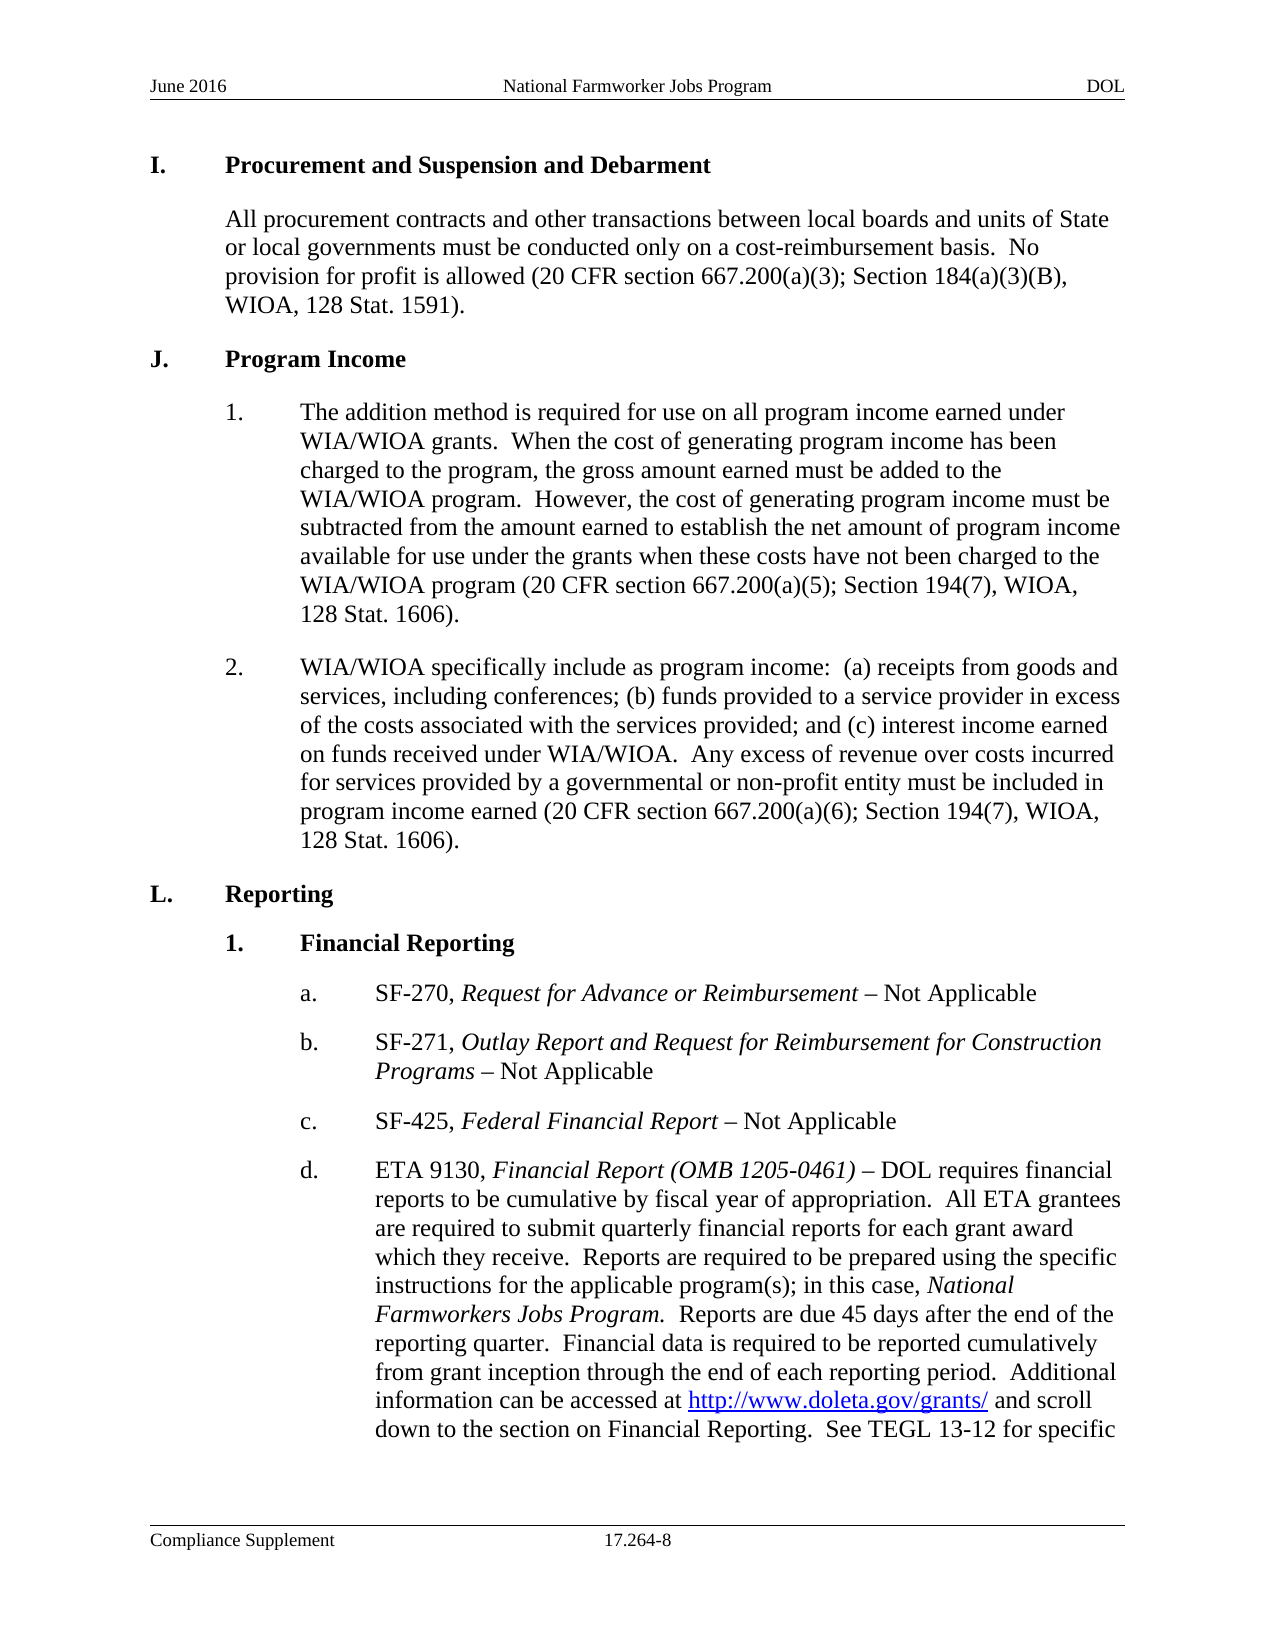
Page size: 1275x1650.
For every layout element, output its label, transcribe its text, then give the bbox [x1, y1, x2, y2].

text 2. WIA/WIOA specifically include as program income: (a) receipts from goods and services, including conferences; (b) funds provided to a service provider in excess of the costs associated with the services provided; and (c) interest income earned on funds received under WIA/WIOA. Any excess of revenue over costs incurred for services provided by a governmental or non-profit entity must be included in program income earned (20 CFR section 667.200(a)(6); Section 194(7), WIOA, 128 Stat. 1606). [225, 652, 1125, 854]
text I. Procurement and Suspension and Debarment [150, 150, 1125, 179]
text a. SF-270, Request for Advance or Reimbursement – Not Applicable [300, 978, 1125, 1007]
text c. SF-425, Federal Financial Report – Not Applicable [300, 1106, 1125, 1134]
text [300, 1155, 1125, 1443]
text L. Reporting [150, 879, 1125, 907]
text b. SF-271, Outlay Report and Request for Reimbursement for Construction Programs – Not Applicable [300, 1027, 1125, 1085]
text 1. Financial Reporting [225, 928, 1125, 957]
text J. Program Income [150, 344, 1125, 372]
text 1. The addition method is required for use on all program income earned under WIA/WIOA grants. When the cost of generating program income has been charged to the program, the gross amount earned must be added to the WIA/WIOA program. However, the cost of generating program income must be subtracted from the amount earned to establish the net amount of program income available for use under the grants when these costs have not been charged to the WIA/WIOA program (20 CFR section 667.200(a)(5); Section 194(7), WIOA, 128 Stat. 1606). [225, 397, 1125, 627]
text All procurement contracts and other transactions between local boards and units of State or local governments must be conducted only on a cost-reimbursement basis. No provision for profit is allowed (20 CFR section 667.200(a)(3); Section 184(a)(3)(B), WIOA, 128 Stat. 1591). [225, 204, 1125, 319]
